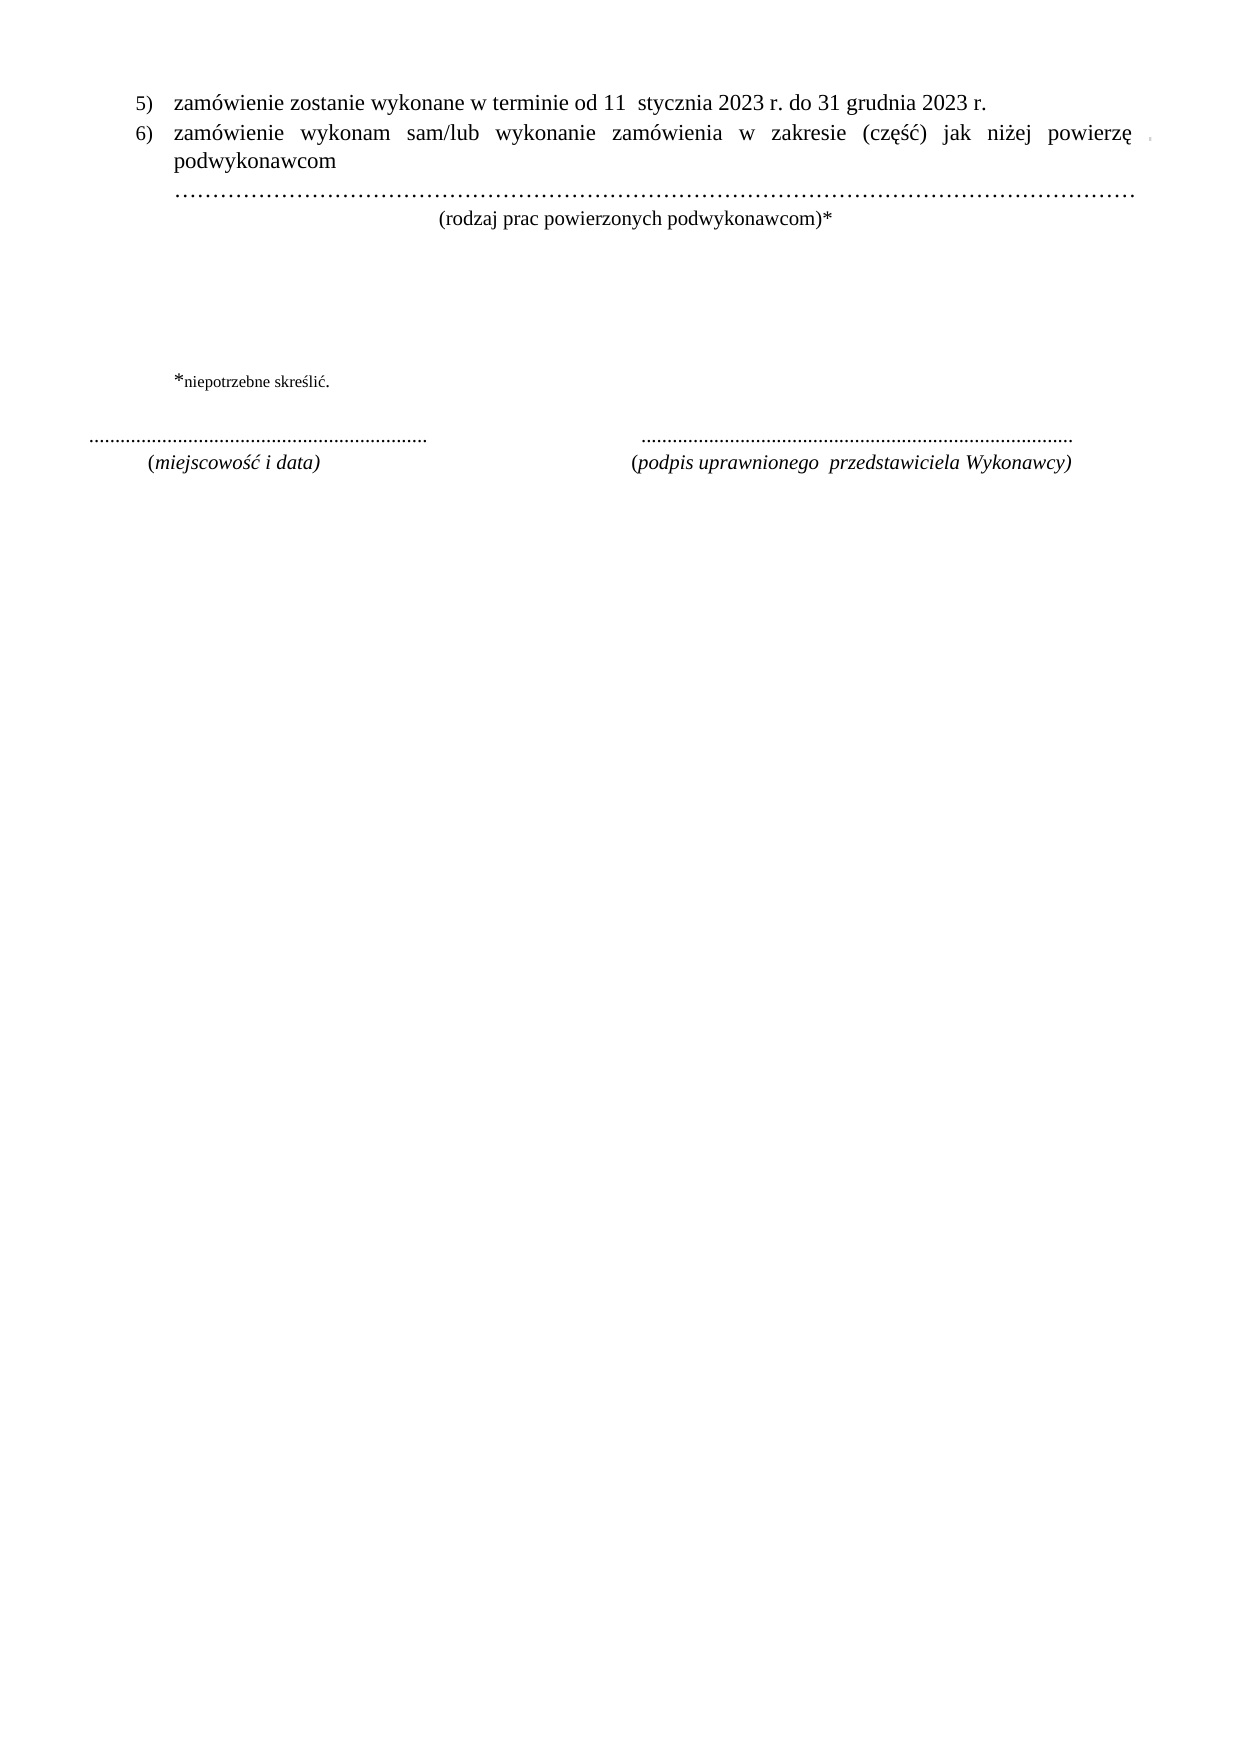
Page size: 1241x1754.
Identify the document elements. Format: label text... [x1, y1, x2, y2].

text ................................................................. ................................................................................... [89, 423, 1125, 447]
text (miejscowość i data) (podpis uprawnionego przedstawiciela Wykonawcy) [148, 449, 1152, 474]
text (rodzaj prac powierzonych podwykonawcom)* [120, 206, 1152, 230]
list zamówienie wykonam sam/lub wykonanie zamówienia w zakresie (część) jak niżej powierzę podwykonawcom ……………………………………………………………………………………………………………… [135, 119, 1152, 202]
text *niepotrzebne skreślić. [174, 368, 1152, 392]
list zamówienie zostanie wykonane w terminie od 11 stycznia 2023 r. do 31 grudnia 2023 r. [135, 89, 1152, 115]
